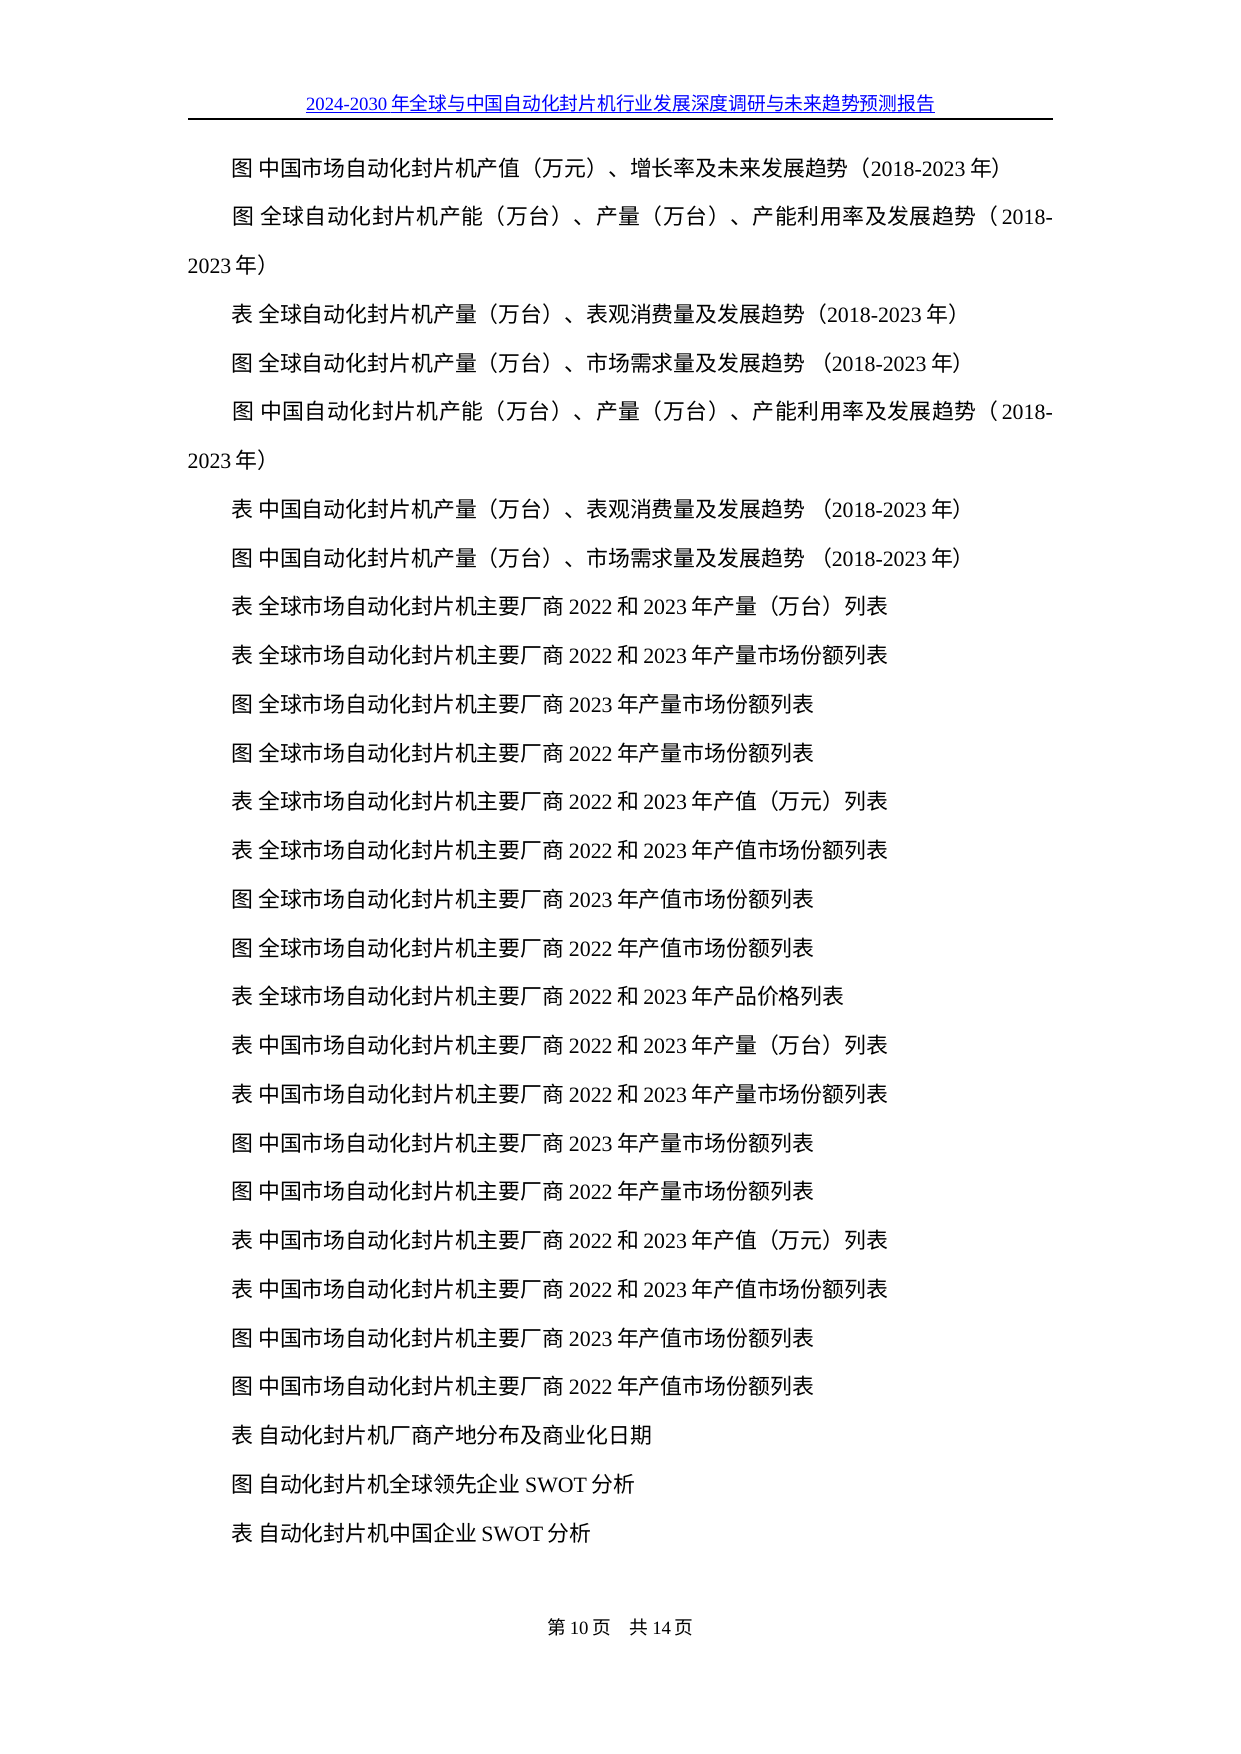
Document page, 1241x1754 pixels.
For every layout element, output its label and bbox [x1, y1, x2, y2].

text [187, 150, 1053, 1548]
